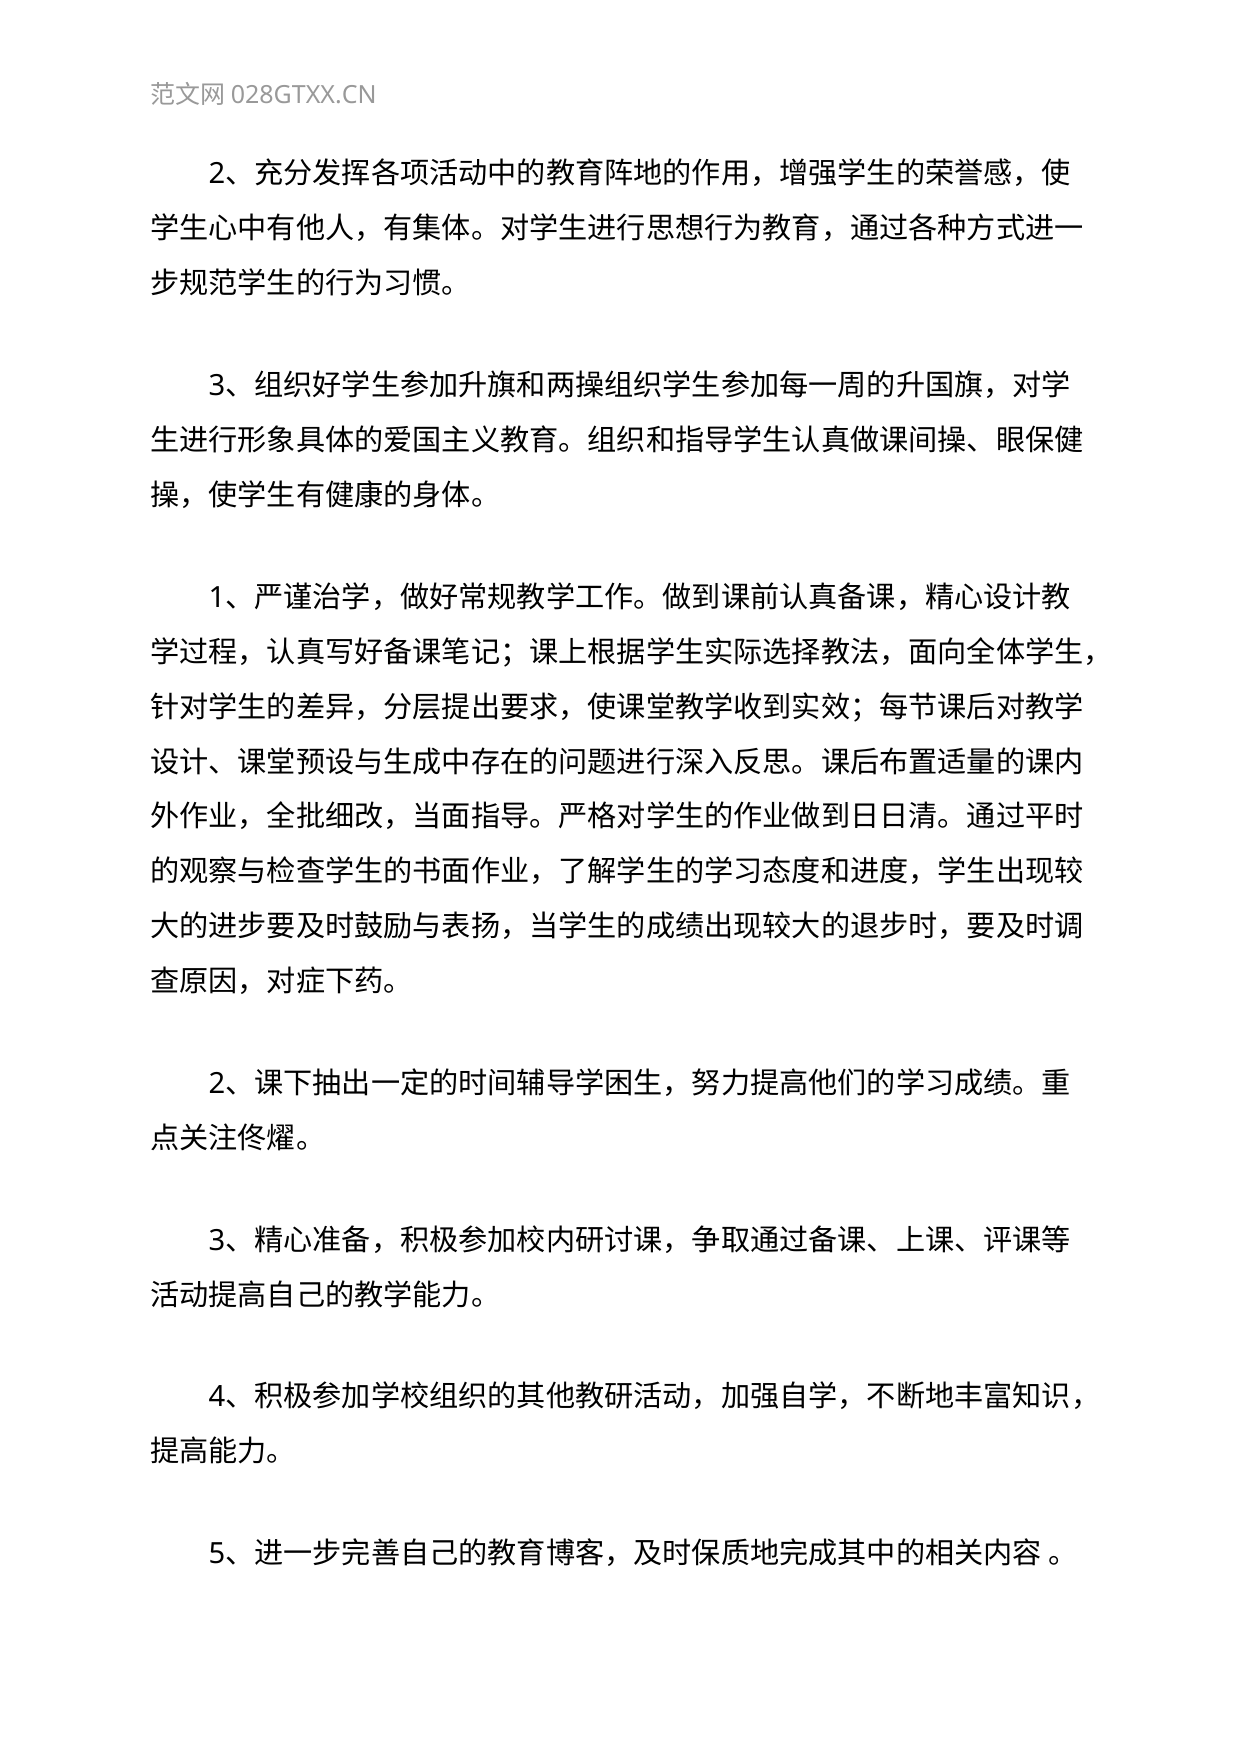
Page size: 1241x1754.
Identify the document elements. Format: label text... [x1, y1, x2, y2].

text 3、精心准备，积极参加校内研讨课，争取通过备课、上课、评课等活动提高自己的教学能力。 [150, 1216, 1090, 1313]
text 2、充分发挥各项活动中的教育阵地的作用，增强学生的荣誉感，使学生心中有他人，有集体。对学生进行思想行为教育，通过各种方式进一步规范学生的行为习惯。 [150, 150, 1090, 302]
text 1、严谨治学，做好常规教学工作。做到课前认真备课，精心设计教学过程，认真写好备课笔记；课上根据学生实际选择教法，面向全体学生，针对学生的差异，分层提出要求，使课堂教学收到实效；每节课后对教学设计、课堂预设与生成中存在的问题进行深入反思。课后布置适量的课内外作业，全批细改，当面指导。严格对学生的作业做到日日清。通过平时的观察与检查学生的书面作业，了解学生的学习态度和进度，学生出现较大的进步要及时鼓励与表扬，当学生的成绩出现较大的退步时，要及时调查原因，对症下药。 [150, 573, 1090, 1000]
text 4、积极参加学校组织的其他教研活动，加强自学，不断地丰富知识，提高能力。 [150, 1373, 1090, 1470]
text 5、进一步完善自己的教育博客，及时保质地完成其中的相关内容 。 [150, 1530, 1090, 1572]
text 3、组织好学生参加升旗和两操组织学生参加每一周的升国旗，对学生进行形象具体的爱国主义教育。组织和指导学生认真做课间操、眼保健操，使学生有健康的身体。 [150, 362, 1090, 514]
text 2、课下抽出一定的时间辅导学困生，努力提高他们的学习成绩。重点关注佟燿。 [150, 1059, 1090, 1157]
